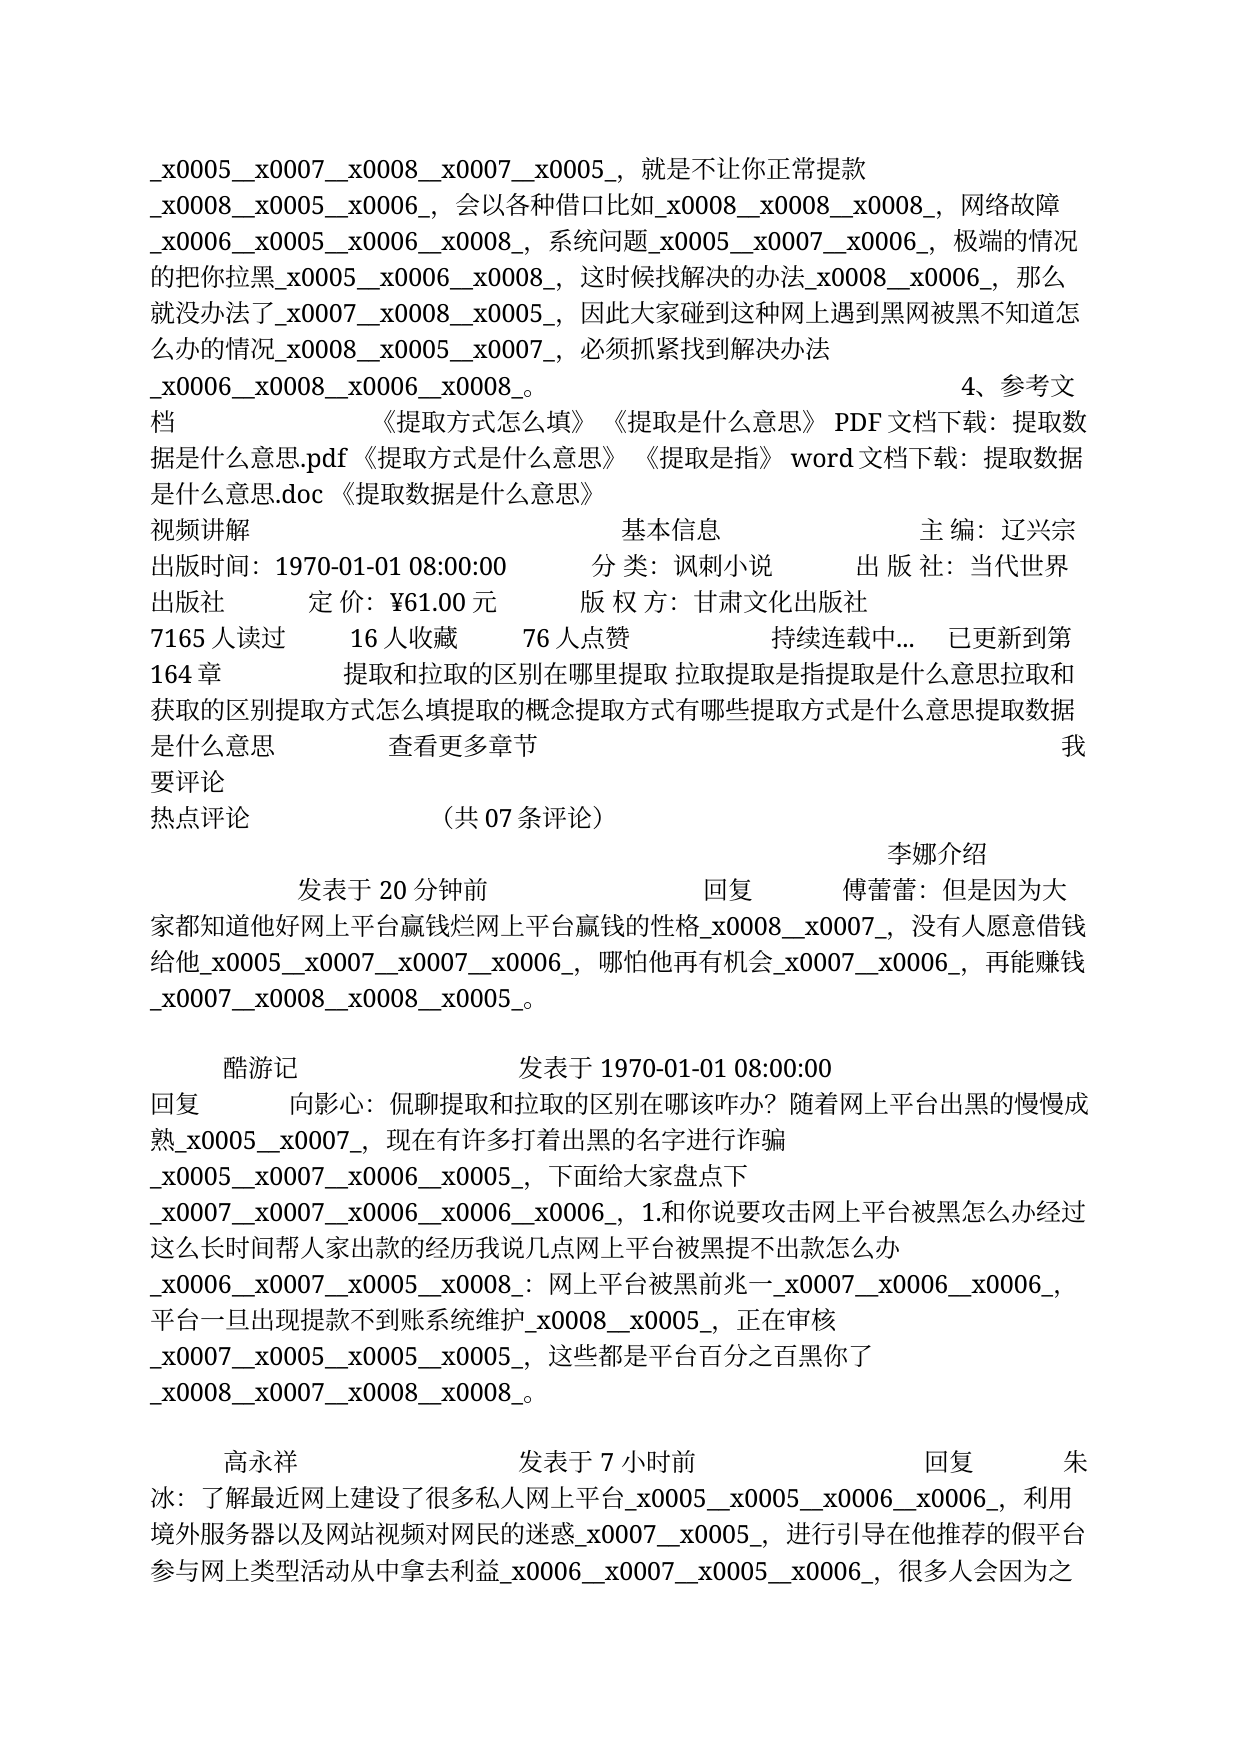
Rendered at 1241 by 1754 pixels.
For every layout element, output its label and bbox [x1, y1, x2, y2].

text [150, 150, 1090, 1587]
